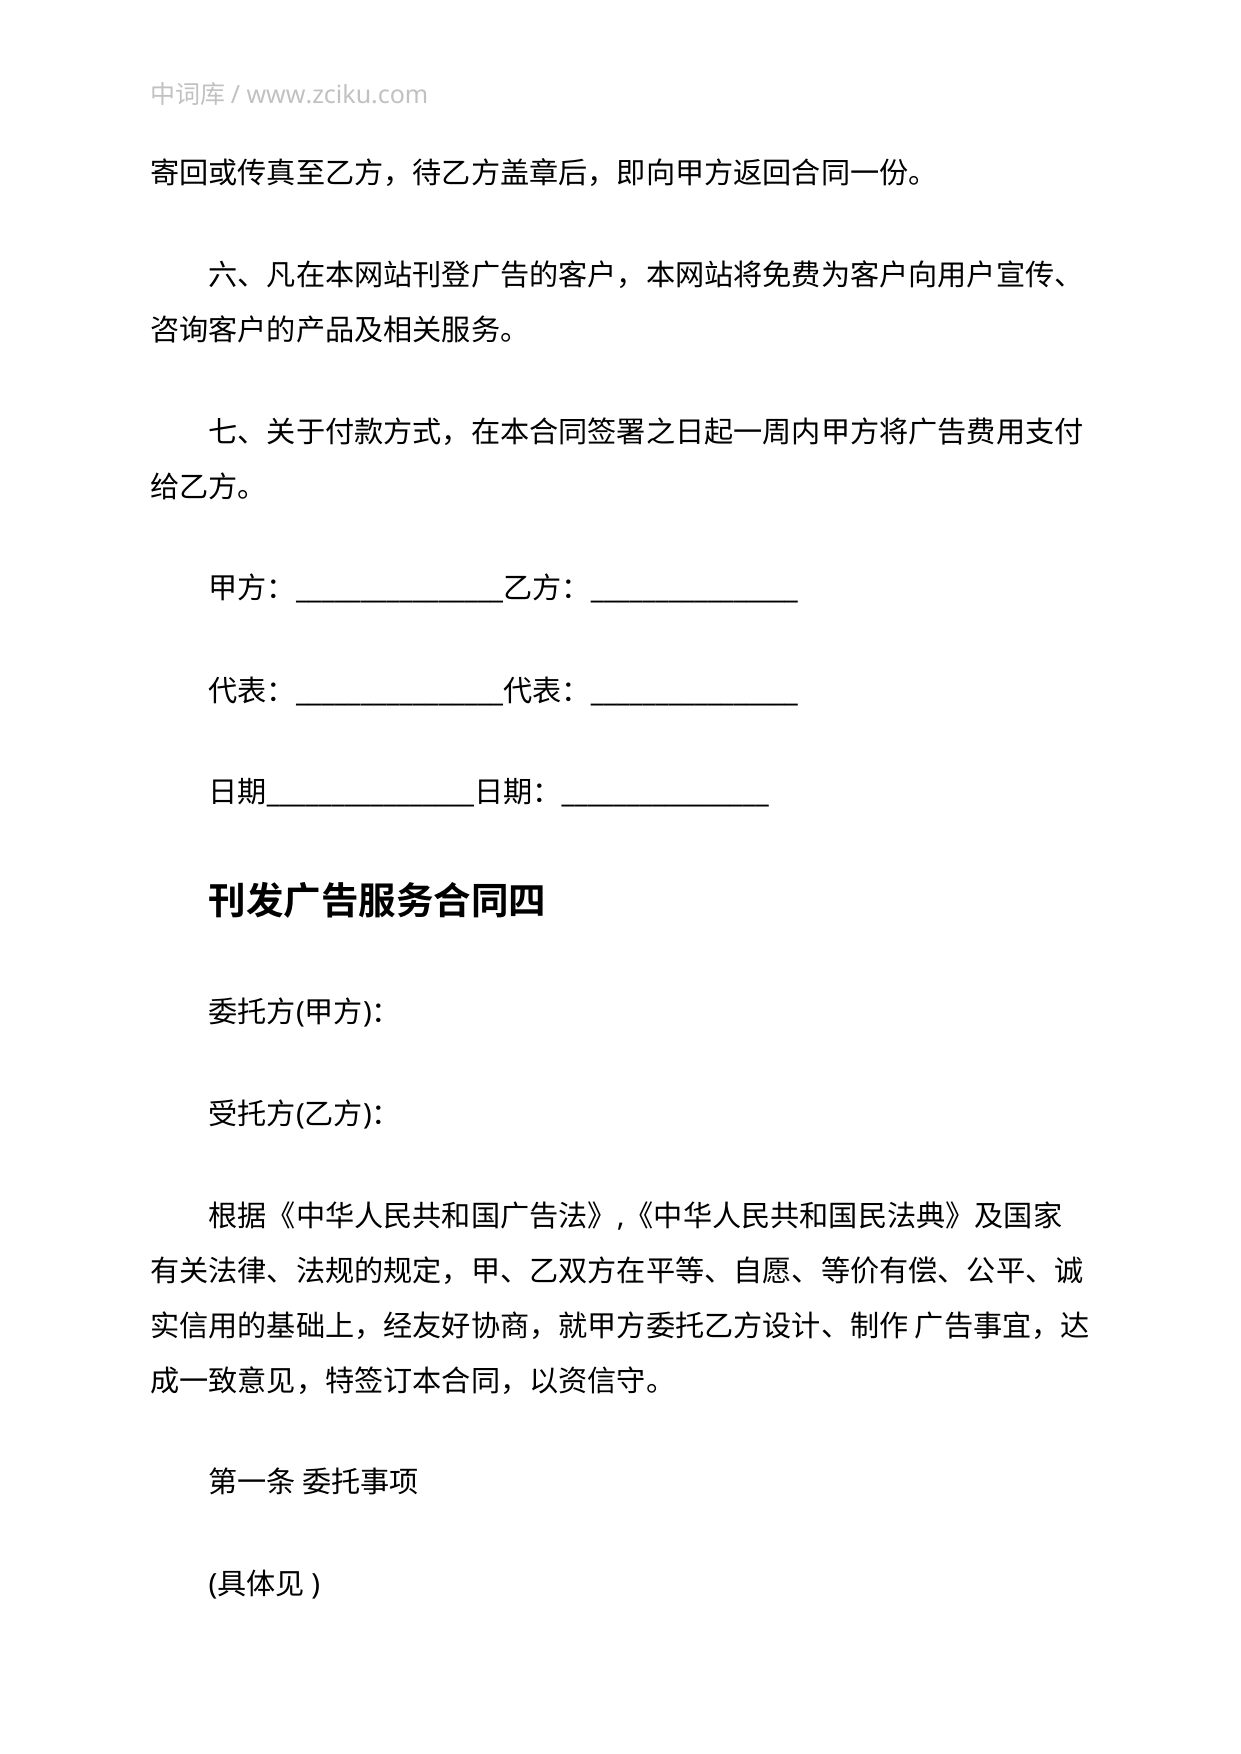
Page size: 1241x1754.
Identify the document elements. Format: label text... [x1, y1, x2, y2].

text 委托方(甲方)： [150, 988, 1090, 1031]
text 刊发广告服务合同四 [150, 871, 1090, 925]
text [150, 150, 1090, 192]
text 六、凡在本网站刊登广告的客户，本网站将免费为客户向用户宣传、咨询客户的产品及相关服务。 [150, 252, 1090, 349]
text 受托方(乙方)： [150, 1090, 1090, 1133]
text (具体见 ) [150, 1561, 1090, 1603]
text 根据《中华人民共和国广告法》,《中华人民共和国民法典》及国家有关法律、法规的规定，甲、乙双方在平等、自愿、等价有偿、公平、诚实信用的基础上，经友好协商，就甲方委托乙方设计、制作 广告事宜，达成一致意见，特签订本合同，以资信守。 [150, 1192, 1090, 1399]
text 代表：________________代表：________________ [150, 667, 1090, 709]
text 第一条 委托事项 [150, 1459, 1090, 1501]
text 日期________________日期：________________ [150, 769, 1090, 811]
text 七、关于付款方式，在本合同签署之日起一周内甲方将广告费用支付给乙方。 [150, 408, 1090, 506]
text 甲方：________________乙方：________________ [150, 565, 1090, 607]
